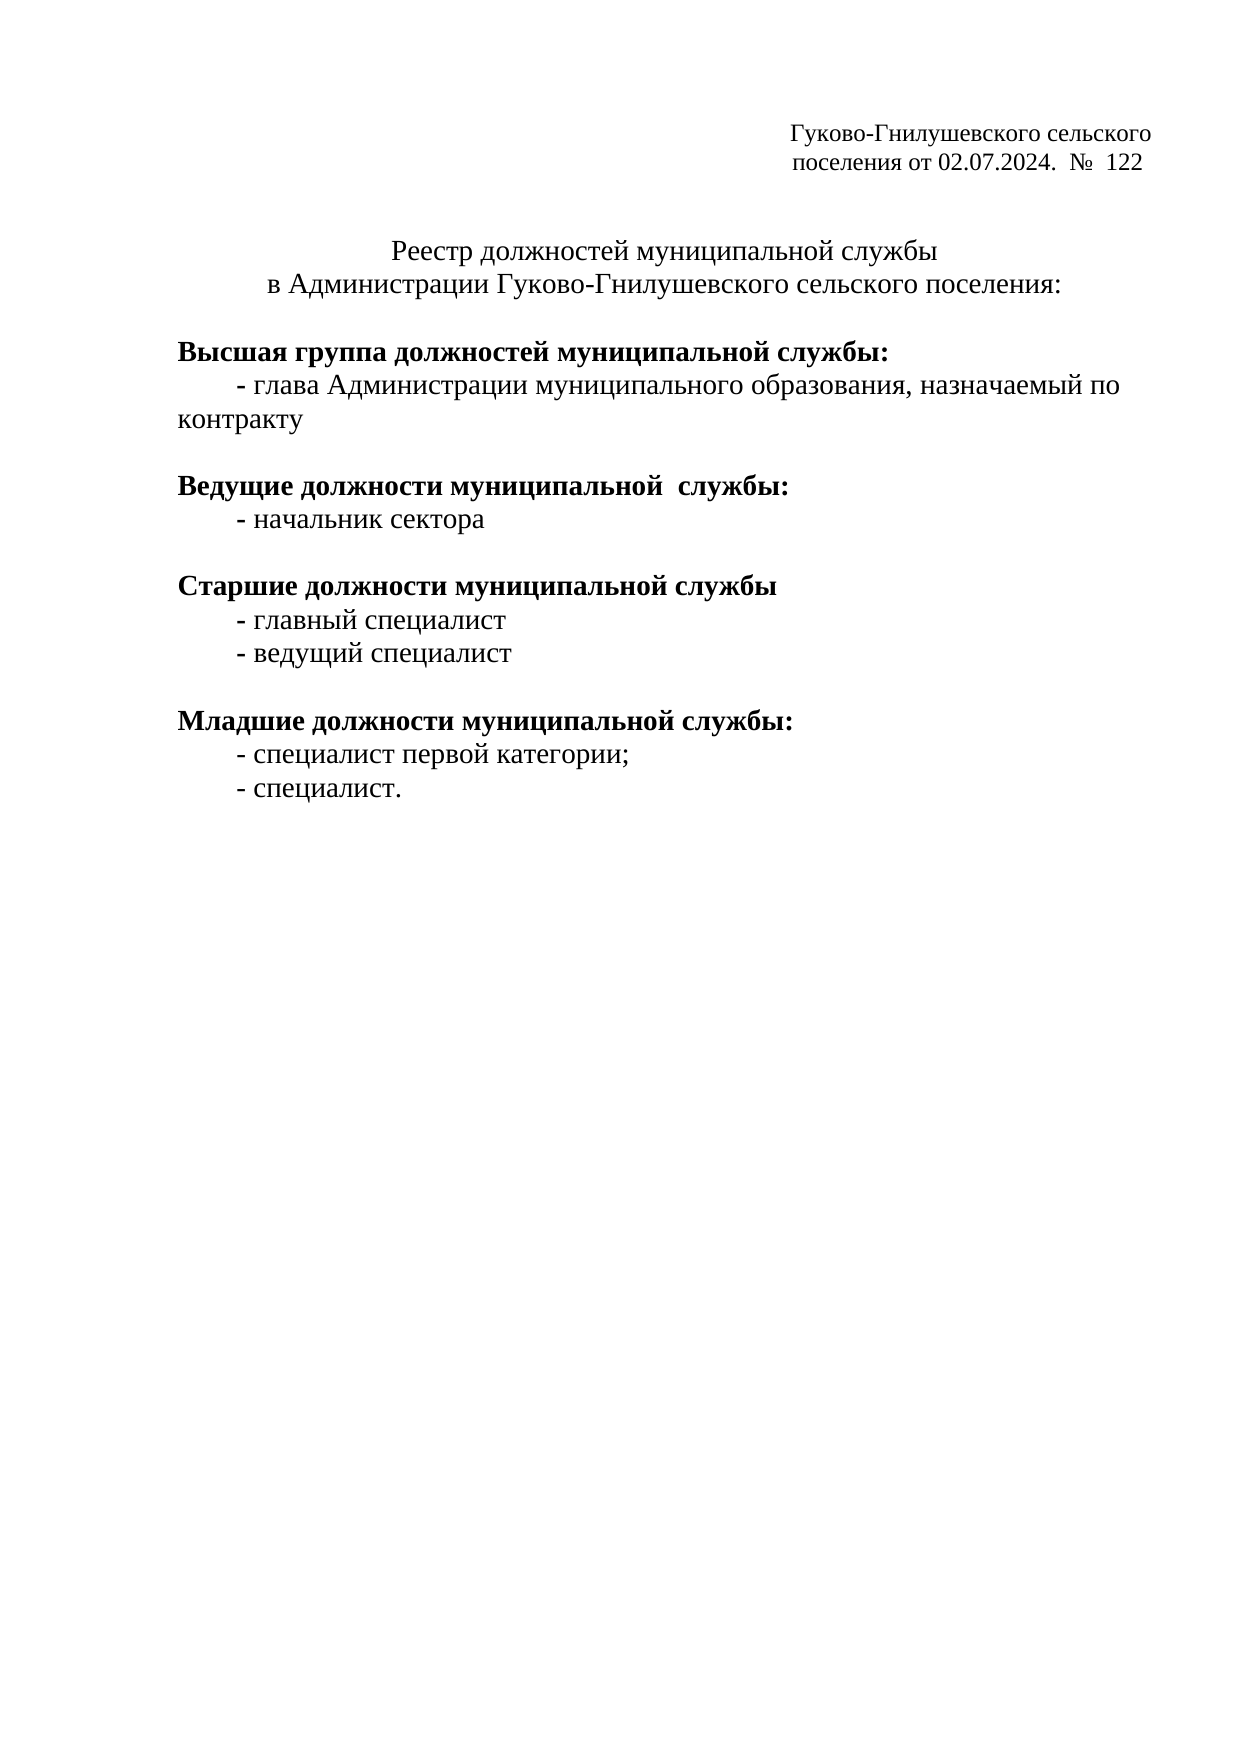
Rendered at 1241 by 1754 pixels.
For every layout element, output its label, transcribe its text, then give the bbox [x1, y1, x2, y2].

text Гуково-Гнилушевского сельского [177, 118, 1152, 147]
text в Администрации Гуково-Гнилушевского сельского поселения: [177, 267, 1152, 300]
text - начальник сектора [177, 501, 1152, 535]
text Реестр должностей муниципальной службы [177, 233, 1152, 267]
text Младшие должности муниципальной службы: [177, 703, 1152, 736]
text поселения от 02.07.2024. № 122 [177, 147, 1152, 176]
text Высшая группа должностей муниципальной службы: [177, 334, 1152, 367]
text Ведущие должности муниципальной службы: [177, 468, 1152, 501]
text - глава Администрации муниципального образования, назначаемый по контракту [177, 367, 1152, 434]
text - специалист. [177, 770, 1152, 803]
text - ведущий специалист [177, 636, 1152, 669]
text - специалист первой категории; [177, 736, 1152, 770]
text Старшие должности муниципальной службы [177, 568, 1152, 602]
text - главный специалист [177, 602, 1152, 636]
